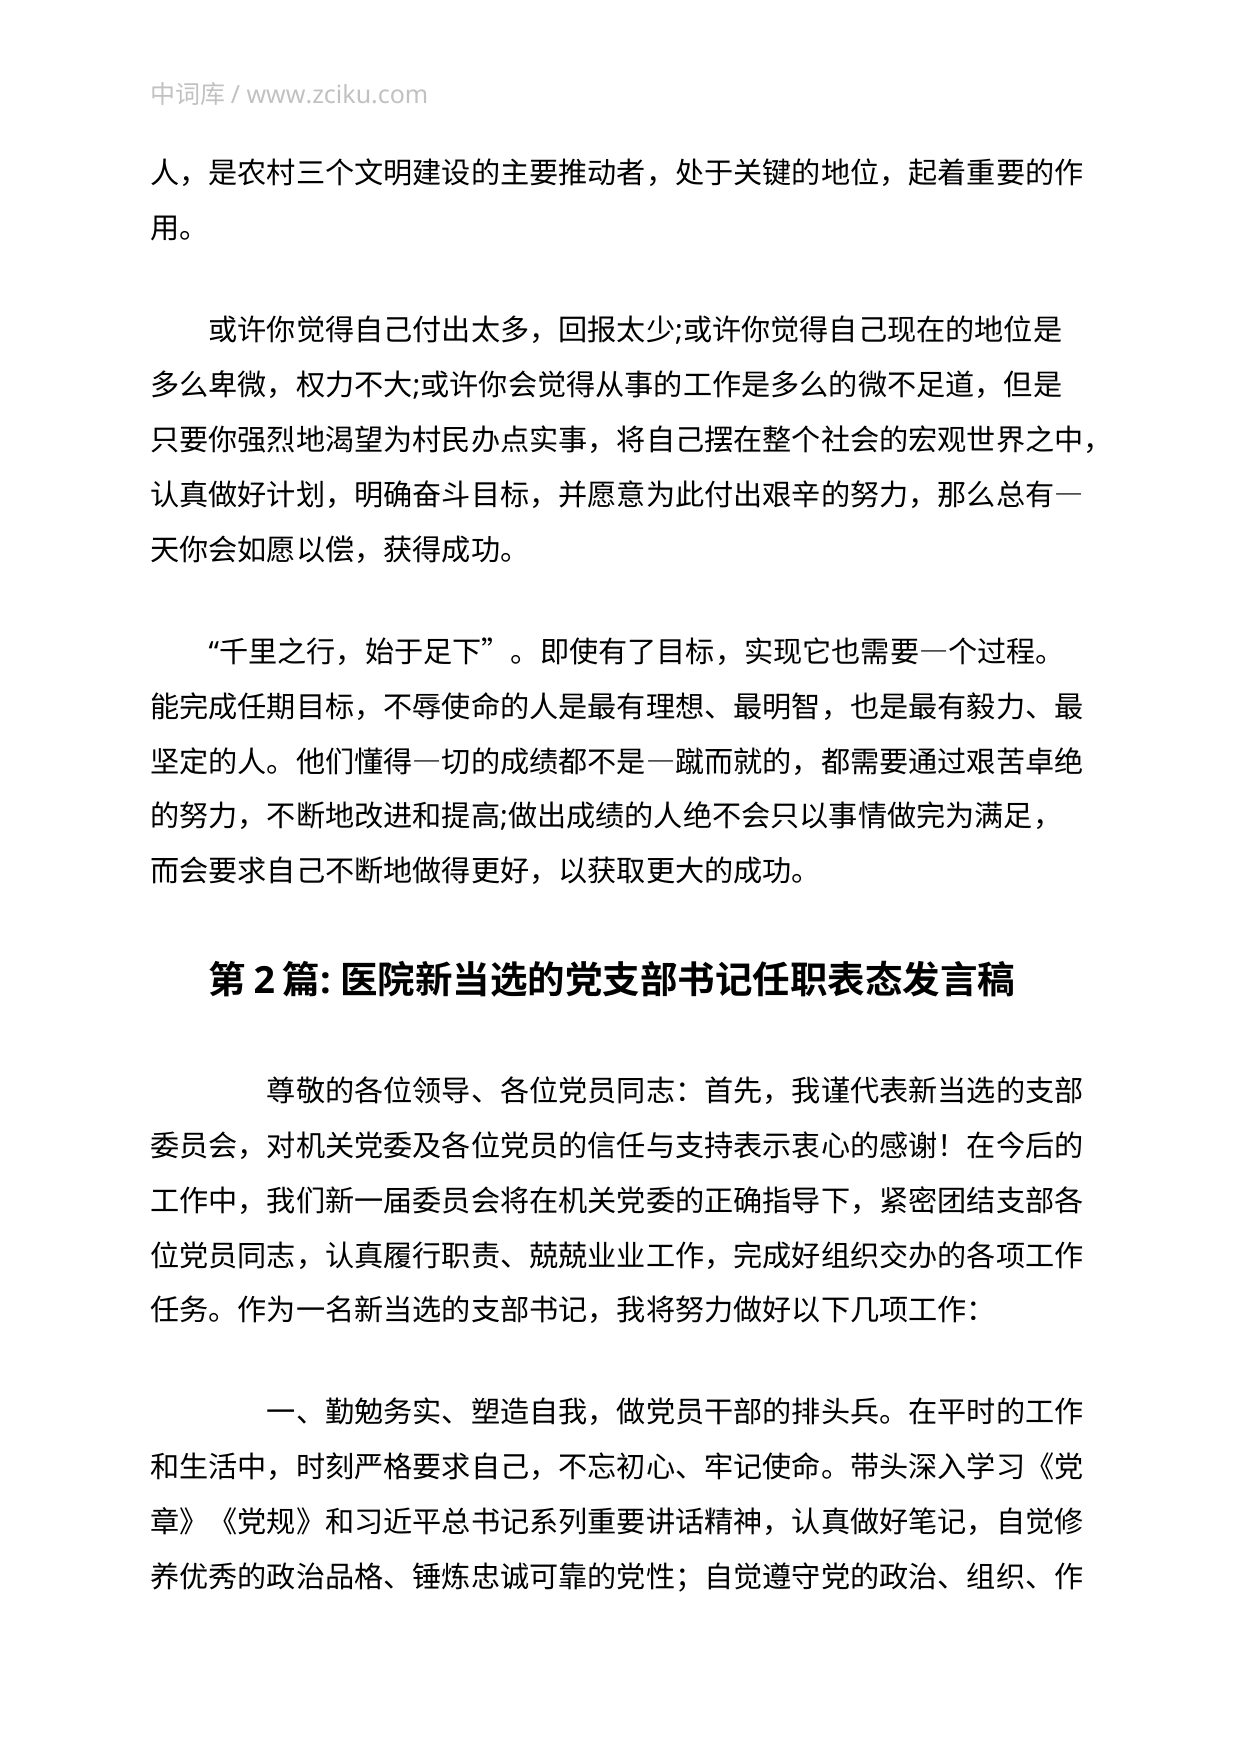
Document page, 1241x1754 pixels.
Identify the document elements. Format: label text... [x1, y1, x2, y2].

text 第2篇: 医院新当选的党支部书记任职表态发言稿 [150, 950, 1090, 1004]
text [150, 150, 1090, 247]
text 或许你觉得自己付出太多，回报太少;或许你觉得自己现在的地位是多么卑微，权力不大;或许你会觉得从事的工作是多么的微不足道，但是只要你强烈地渴望为村民办点实事，将自己摆在整个社会的宏观世界之中，认真做好计划，明确奋斗目标，并愿意为此付出艰辛的努力，那么总有—天你会如愿以偿，获得成功。 [150, 307, 1090, 569]
text “千里之行，始于足下”。即使有了目标，实现它也需要—个过程。能完成任期目标，不辱使命的人是最有理想、最明智，也是最有毅力、最坚定的人。他们懂得—切的成绩都不是—蹴而就的，都需要通过艰苦卓绝的努力，不断地改进和提高;做出成绩的人绝不会只以事情做完为满足，而会要求自己不断地做得更好，以获取更大的成功。 [150, 628, 1090, 890]
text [150, 1389, 1090, 1596]
text 尊敬的各位领导、各位党员同志：首先，我谨代表新当选的支部委员会，对机关党委及各位党员的信任与支持表示衷心的感谢！在今后的工作中，我们新一届委员会将在机关党委的正确指导下，紧密团结支部各位党员同志，认真履行职责、兢兢业业工作，完成好组织交办的各项工作任务。作为一名新当选的支部书记，我将努力做好以下几项工作： [150, 1067, 1090, 1329]
